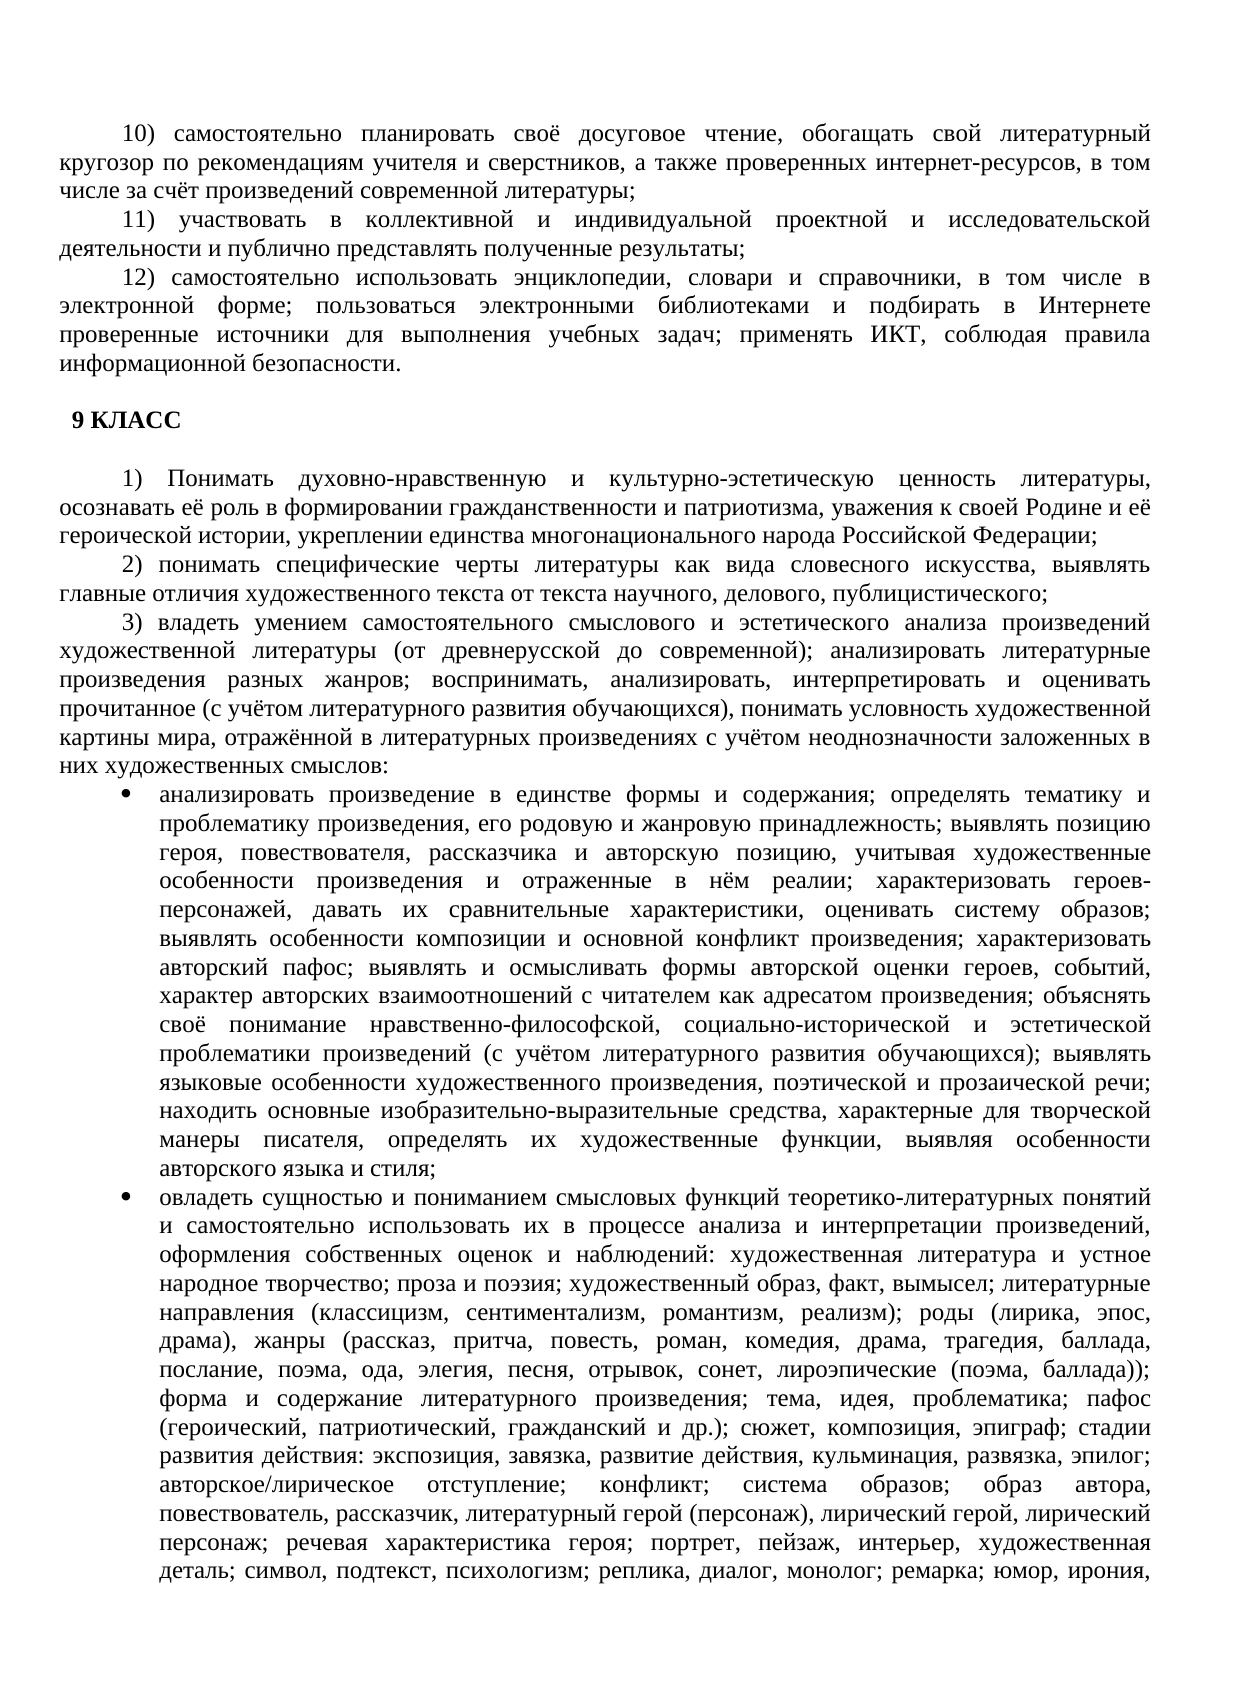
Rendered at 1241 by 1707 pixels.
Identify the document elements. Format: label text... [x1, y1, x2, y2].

text 9 КЛАСС [72, 406, 1152, 434]
text 11) участвовать в коллективной и индивидуальной проектной и исследовательской деятельности и публично представлять полученные результаты; [59, 204, 1152, 262]
text 3) владеть умением самостоятельного смыслового и эстетического анализа произведений художественной литературы (от древнерусской до современной); анализировать литературные произведения разных жанров; воспринимать, анализировать, интерпретировать и оценивать прочитанное (с учётом литературного развития обучающихся), понимать условность художественной картины мира, отражённой в литературных произведениях с учётом неоднозначности заложенных в них художественных смыслов: [59, 607, 1152, 779]
list анализировать произведение в единстве формы и содержания; определять тематику и проблематику произведения, его родовую и жанровую принадлежность; выявлять позицию героя, повествователя, рассказчика и авторскую позицию, учитывая художественные особенности произведения и отраженные в нём реалии; характеризовать героев-персонажей, давать их сравнительные характеристики, оценивать систему образов; выявлять особенности композиции и основной конфликт произведения; характеризовать авторский пафос; выявлять и осмысливать формы авторской оценки героев, событий, характер авторских взаимоотношений с читателем как адресатом произведения; объяснять своё понимание нравственно-философской, социально-исторической и эстетической проблематики произведений (с учётом литературного развития обучающихся); выявлять языковые особенности художественного произведения, поэтической и прозаической речи; находить основные изобразительно-выразительные средства, характерные для творческой манеры писателя, определять их художественные функции, выявляя особенности авторского языка и стиля; [122, 779, 1152, 1182]
text 12) самостоятельно использовать энциклопедии, словари и справочники, в том числе в электронной форме; пользоваться электронными библиотеками и подбирать в Интернете проверенные источники для выполнения учебных задач; применять ИКТ, соблюдая правила информационной безопасности. [59, 262, 1152, 377]
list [122, 1182, 1152, 1584]
text 10) самостоятельно планировать своё досуговое чтение, обогащать свой литературный кругозор по рекомендациям учителя и сверстников, а также проверенных интернет-ресурсов, в том числе за счёт произведений современной литературы; [59, 118, 1152, 204]
text 2) понимать специфические черты литературы как вида словесного искусства, выявлять главные отличия художественного текста от текста научного, делового, публицистического; [59, 549, 1152, 607]
text 1) Понимать духовно-нравственную и культурно-эстетическую ценность литературы, осознавать её роль в формировании гражданственности и патриотизма, уважения к своей Родине и её героической истории, укреплении единства многонационального народа Российской Федерации; [59, 463, 1152, 549]
